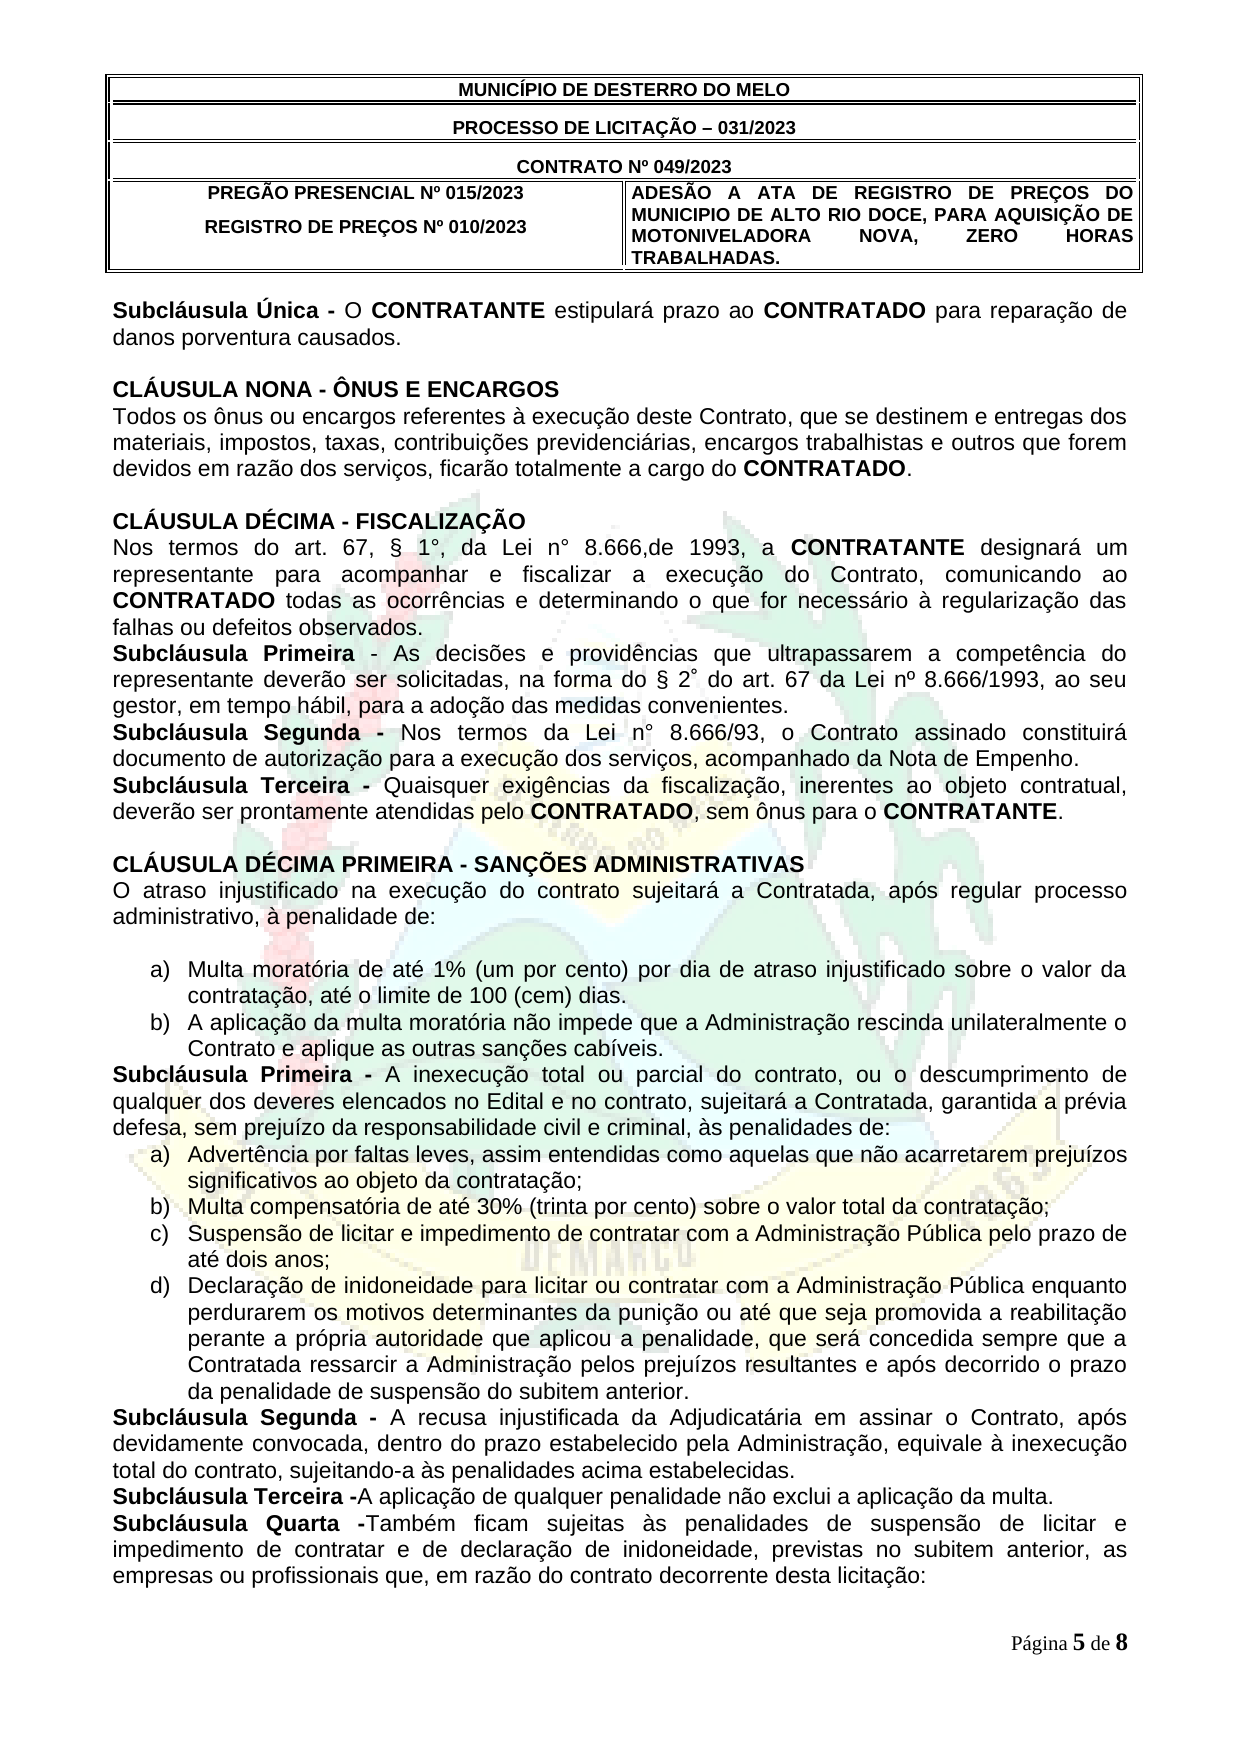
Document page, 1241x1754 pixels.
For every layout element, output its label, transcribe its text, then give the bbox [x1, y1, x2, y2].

text Subcláusula Segunda - Nos termos da Lei n° 8.666/93, o Contrato assinado constituirá documento de autorização para a execução dos serviços, acompanhado da Nota de Empenho. [112, 719, 1128, 772]
text Subcláusula Primeira - As decisões e providências que ultrapassarem a competência do representante deverão ser solicitadas, na forma do § 2˚ do art. 67 da Lei nº 8.666/1993, ao seu gestor, em tempo hábil, para a adoção das medidas convenientes. [112, 640, 1128, 719]
text Todos os ônus ou encargos referentes à execução deste Contrato, que se destinem e entregas dos materiais, impostos, taxas, contribuições previdenciárias, encargos trabalhistas e outros que forem devidos em razão dos serviços, ficarão totalmente a cargo do CONTRATADO. [112, 403, 1128, 482]
text CLÁUSULA DÉCIMA - FISCALIZAÇÃO [112, 508, 1128, 534]
text Subcláusula Terceira -A aplicação de qualquer penalidade não exclui a aplicação da multa. [112, 1483, 1128, 1509]
text CLÁUSULA DÉCIMA PRIMEIRA - SANÇÕES ADMINISTRATIVAS [112, 851, 1128, 877]
list Suspensão de licitar e impedimento de contratar com a Administração Pública pelo prazo de até dois anos; [150, 1219, 1128, 1272]
text Subcláusula Quarta -Também ficam sujeitas às penalidades de suspensão de licitar e impedimento de contratar e de declaração de inidoneidade, previstas no subitem anterior, as empresas ou profissionais que, em razão do contrato decorrente desta licitação: [112, 1509, 1128, 1588]
text Nos termos do art. 67, § 1°, da Lei n° 8.666,de CONTRATANTE designará um representante para acompanhar e fiscalizar a execução do Contrato, comunicando ao CONTRATADO todas as ocorrências e determinando o que for necessário à regularização das falhas ou defeitos observados. [112, 534, 1128, 640]
text Subcláusula Primeira - A inexecução total ou parcial do contrato, ou o descumprimento de qualquer dos deveres elencados no Edital e no contrato, sujeitará a Contratada, garantida a prévia defesa, sem prejuízo da responsabilidade civil e criminal, às penalidades de: [112, 1061, 1128, 1141]
list Multa compensatória de até 30% (trinta por cento) sobre o valor total da contratação; [150, 1193, 1128, 1219]
text Subcláusula Segunda - A recusa injustificada da Adjudicatária em assinar o Contrato, após devidamente convocada, dentro do prazo estabelecido pela Administração, equivale à inexecução total do contrato, sujeitando-a às penalidades acima estabelecidas. [112, 1404, 1128, 1483]
list Multa moratória de até 1% (um por cento) por dia de atraso injustificado sobre o valor da contratação, até o limite de 100 (cem) dias. [150, 956, 1128, 1009]
list A aplicação da multa moratória não impede que a Administração rescinda unilateralmente o Contrato e aplique as outras sanções cabíveis. [150, 1009, 1128, 1061]
list Declaração de inidoneidade para licitar ou contratar com a Administração Pública enquanto perdurarem os motivos determinantes da punição ou até que seja promovida a reabilitação perante a própria autoridade que aplicou a penalidade, que será concedida sempre que a Contratada ressarcir a Administração pelos prejuízos resultantes e após decorrido o prazo da penalidade de suspensão do subitem anterior. [150, 1272, 1128, 1404]
text O atraso injustificado na execução do contrato sujeitará a Contratada, após regular processo administrativo, à penalidade de: [112, 877, 1128, 930]
list Advertência por faltas leves, assim entendidas como aquelas que não acarretarem prejuízos significativos ao objeto da contratação; [150, 1141, 1128, 1193]
text CLÁUSULA NONA - ÔNUS E ENCARGOS [112, 376, 1128, 403]
text Subcláusula Terceira - Quaisquer exigências da fiscalização, inerentes ao objeto contratual, deverão ser prontamente atendidas pelo CONTRATADO, sem ônus para o CONTRATANTE. [112, 772, 1128, 824]
text Subcláusula Única - O CONTRATANTE estipulará prazo ao CONTRATADO para reparação de danos porventura causados. [112, 297, 1128, 350]
